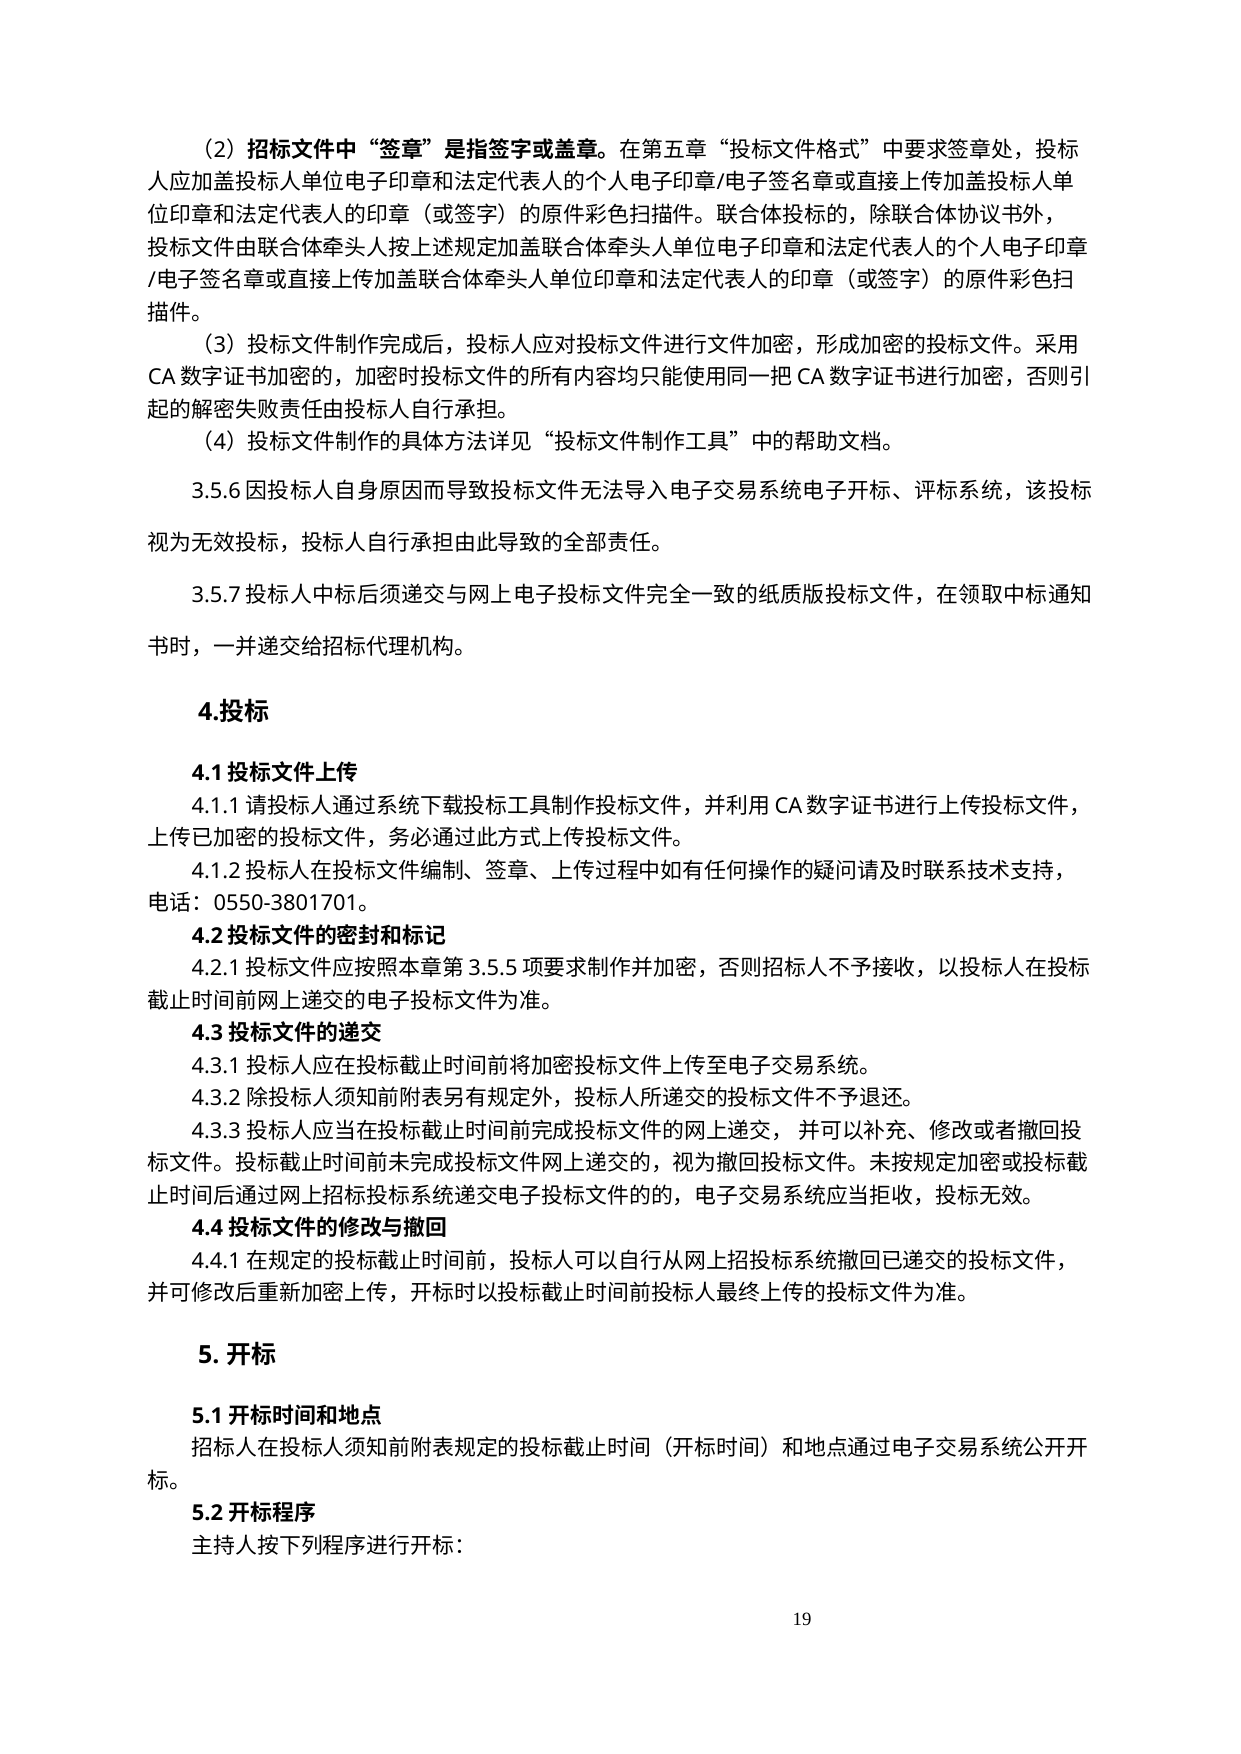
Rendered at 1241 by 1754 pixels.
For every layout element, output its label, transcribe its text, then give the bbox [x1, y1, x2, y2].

text 招标人在投标人须知前附表规定的投标截止时间（开标时间）和地点通过电子交易系统公开开标。 [148, 1430, 1093, 1495]
text 4.4.1 在规定的投标截止时间前，投标人可以自行从网上招投标系统撤回已递交的投标文件，并可修改后重新加密上传，开标时以投标截止时间前投标人最终上传的投标文件为准。 [148, 1242, 1093, 1307]
subtitle 5.1 开标时间和地点 [148, 1397, 1093, 1430]
subtitle 5. 开标 [148, 1320, 1093, 1385]
text （4）投标文件制作的具体方法详见“投标文件制作工具”中的帮助文档。 [148, 424, 1093, 457]
text 4.1.1请投标人通过系统下载投标工具制作投标文件，并利用CA数字证书进行上传投标文件，上传已加密的投标文件，务必通过此方式上传投标文件。 [148, 787, 1093, 852]
text 3.5.7投标人中标后须递交与网上电子投标文件完全一致的纸质版投标文件，在领取中标通知书时，一并递交给招标代理机构。 [148, 561, 1093, 665]
text 主持人按下列程序进行开标： [148, 1527, 1093, 1560]
text 4.3.2 除投标人须知前附表另有规定外，投标人所递交的投标文件不予退还。 [148, 1080, 1093, 1112]
subtitle 4.1投标文件上传 [148, 755, 1093, 787]
subtitle 4.投标 [148, 677, 1093, 742]
text 4.2.1投标文件应按照本章第3.5.5项要求制作并加密，否则招标人不予接收，以投标人在投标截止时间前网上递交的电子投标文件为准。 [148, 950, 1093, 1015]
subtitle 5.2 开标程序 [148, 1495, 1093, 1527]
subtitle 4.4 投标文件的修改与撤回 [148, 1210, 1093, 1242]
subtitle 4.2投标文件的密封和标记 [148, 917, 1093, 950]
text （3）投标文件制作完成后，投标人应对投标文件进行文件加密，形成加密的投标文件。采用CA数字证书加密的，加密时投标文件的所有内容均只能使用同一把CA数字证书进行加密，否则引起的解密失败责任由投标人自行承担。 [148, 327, 1093, 424]
text （2）招标文件中“签章”是指签字或盖章。在第五章“投标文件格式”中要求签章处，投标人应加盖投标人单位电子印章和法定代表人的个人电子印章/电子签名章或直接上传加盖投标人单位印章和法定代表人的印章（或签字）的原件彩色扫描件。联合体投标的，除联合体协议书外， 投标文件由联合体牵头人按上述规定加盖联合体牵头人单位电子印章和法定代表人的个人电子印章/电子签名章或直接上传加盖联合体牵头人单位印章和法定代表人的印章（或签字）的原件彩色扫描件。 [148, 132, 1093, 327]
text 4.1.2投标人在投标文件编制、签章、上传过程中如有任何操作的疑问请及时联系技术支持，电话：0550-3801701。 [148, 852, 1093, 917]
text 3.5.6因投标人自身原因而导致投标文件无法导入电子交易系统电子开标、评标系统，该投标视为无效投标，投标人自行承担由此导致的全部责任。 [148, 457, 1093, 561]
text 4.3.3 投标人应当在投标截止时间前完成投标文件的网上递交， 并可以补充、修改或者撤回投标文件。投标截止时间前未完成投标文件网上递交的，视为撤回投标文件。未按规定加密或投标截止时间后通过网上招标投标系统递交电子投标文件的的，电子交易系统应当拒收，投标无效。 [148, 1112, 1093, 1210]
text 4.3.1 投标人应在投标截止时间前将加密投标文件上传至电子交易系统。 [148, 1047, 1093, 1080]
subtitle 4.3 投标文件的递交 [148, 1015, 1093, 1047]
